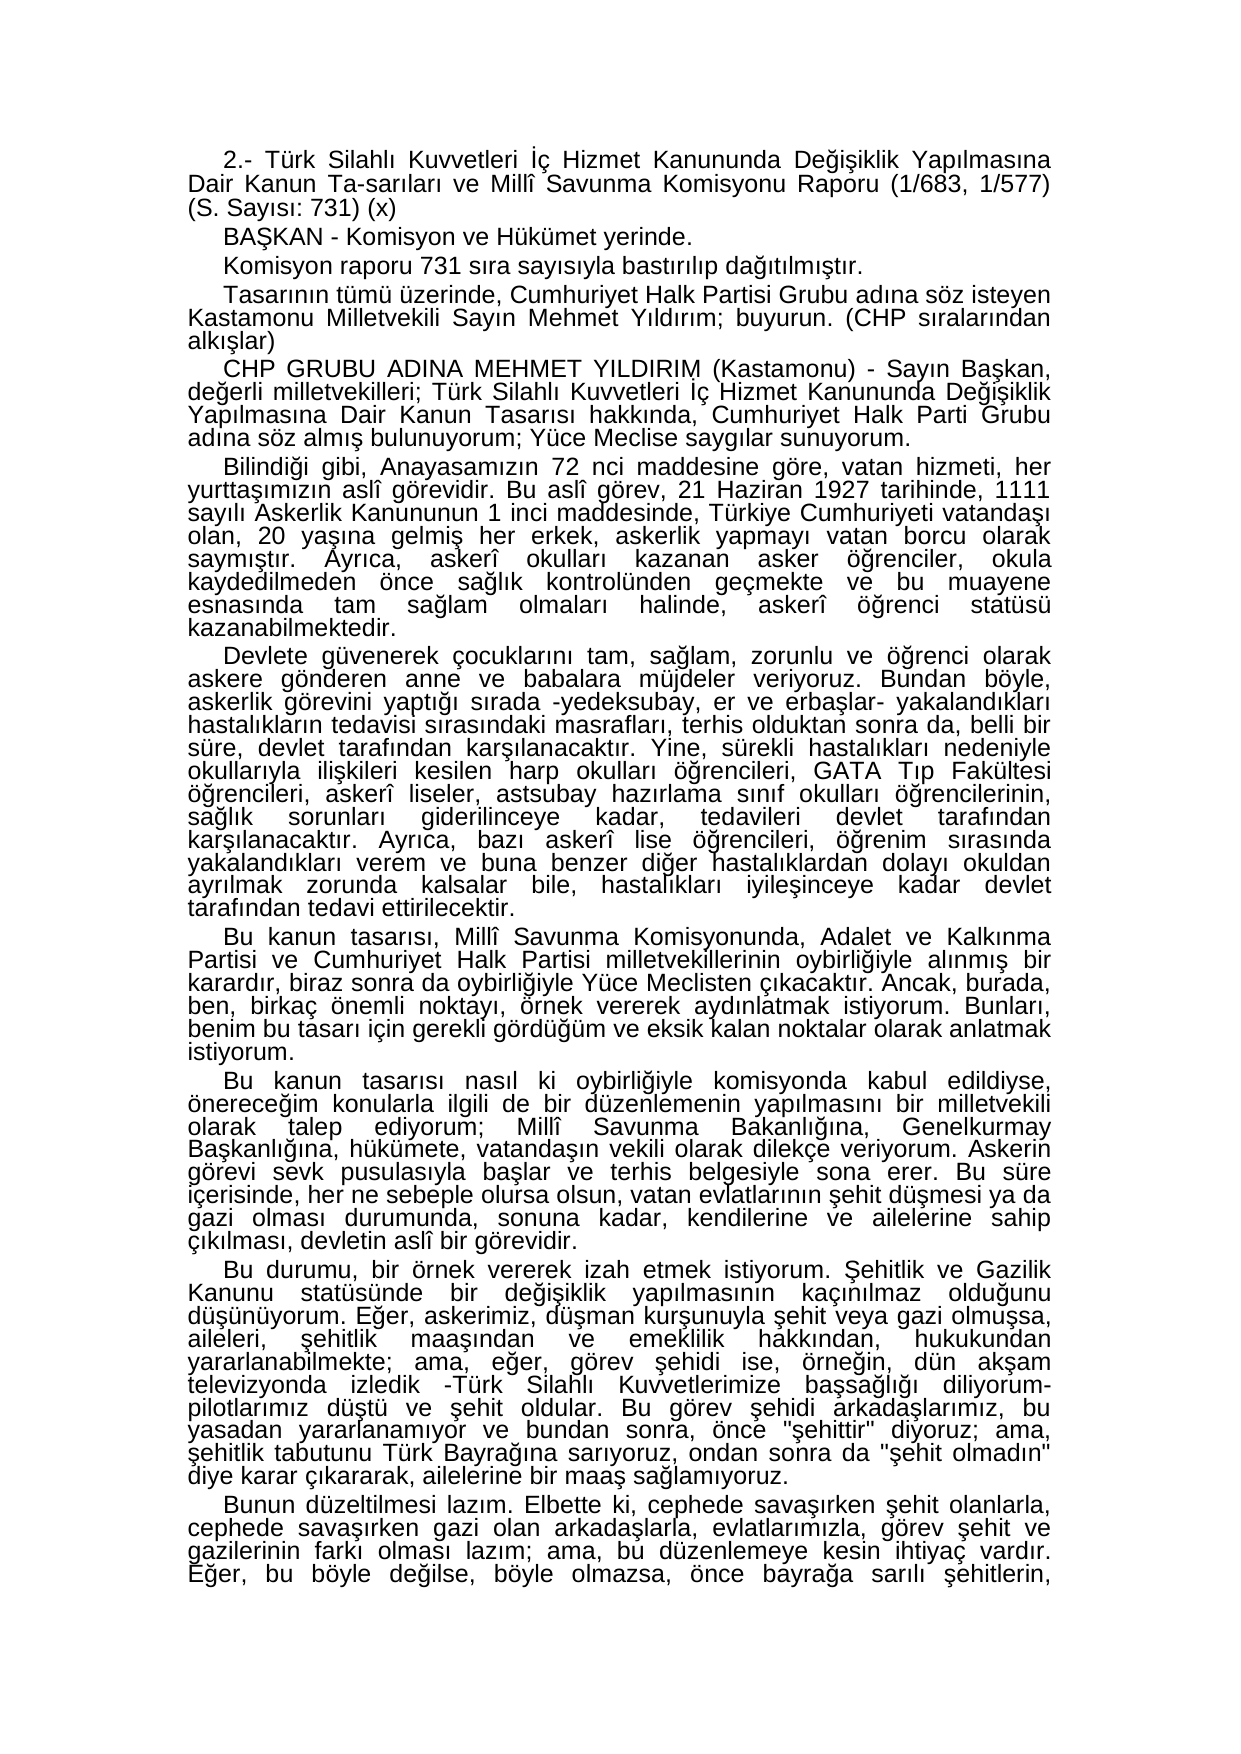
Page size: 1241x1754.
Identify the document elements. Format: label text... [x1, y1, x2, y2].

text Devlete güvenerek çocuklarını tam, sağlam, zorunlu ve öğrenci olarak askere gönderen anne ve babalara müjdeler veriyoruz. Bundan böyle, askerlik görevini yaptığı sırada -yedeksubay, er ve erbaşlar- yakalandıkları hastalıkların tedavisi sırasındaki masrafları, terhis olduktan sonra da, belli bir süre, devlet tarafından karşılanacaktır. Yine, sürekli hastalıkları nedeniyle okullarıyla ilişkileri kesilen harp okulları öğrencileri, GATA Tıp Fakültesi öğrencileri, askerî liseler, astsubay hazırlama sınıf okulları öğrencilerinin, sağlık sorunları giderilinceye kadar, tedavileri devlet tarafından karşılanacaktır. Ayrıca, bazı askerî lise öğrencileri, öğrenim sırasında yakalandıkları verem ve buna benzer diğer hastalıklardan dolayı okuldan ayrılmak zorunda kalsalar bile, hastalıkları iyileşinceye kadar devlet tarafından tedavi ettirilecektir. [187, 646, 1053, 921]
text 2.- Türk Silahlı Kuvvetleri İç Hizmet Kanununda Değişiklik Yapılmasına Dair Kanun Ta-sarıları ve Millî Savunma Komisyonu Raporu (1/683, 1/577) (S. Sayısı: 731) (x) [187, 150, 1053, 221]
text Tasarının tümü üzerinde, Cumhuriyet Halk Partisi Grubu adına söz isteyen Kastamonu Milletvekili Sayın Mehmet Yıldırım; buyurun. (CHP sıralarından alkışlar) [187, 285, 1053, 354]
text BAŞKAN - Komisyon ve Hükümet yerinde. [187, 227, 1053, 250]
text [187, 1495, 1053, 1587]
text Bu kanun tasarısı nasıl ki oybirliğiyle komisyonda kabul edildiyse, önereceğim konularla ilgili de bir düzenlemenin yapılmasını bir milletvekili olarak talep ediyorum; Millî Savunma Bakanlığına, Genelkurmay Başkanlığına, hükümete, vatandaşın vekili olarak dilekçe veriyorum. Askerin görevi sevk pusulasıyla başlar ve terhis belgesiyle sona erer. Bu süre içerisinde, her ne sebeple olursa olsun, vatan evlatlarının şehit düşmesi ya da gazi olması durumunda, sonuna kadar, kendilerine ve ailelerine sahip çıkılması, devletin aslî bir görevidir. [187, 1071, 1053, 1254]
text Bilindiği gibi, Anayasamızın 72 nci maddesine göre, vatan hizmeti, her yurttaşımızın aslî görevidir. Bu aslî görev, 21 Haziran 1927 tarihinde, 1111 sayılı Askerlik Kanununun 1 inci maddesinde, Türkiye Cumhuriyeti vatandaşı olan, 20 yaşına gelmiş her erkek, askerlik yapmayı vatan borcu olarak saymıştır. Ayrıca, askerî okulları kazanan asker öğrenciler, okula kaydedilmeden önce sağlık kontrolünden geçmekte ve bu muayene esnasında tam sağlam olmaları halinde, askerî öğrenci statüsü kazanabilmektedir. [187, 457, 1053, 641]
text Bu kanun tasarısı, Millî Savunma Komisyonunda, Adalet ve Kalkınma Partisi ve Cumhuriyet Halk Partisi milletvekillerinin oybirliğiyle alınmış bir karardır, biraz sonra da oybirliğiyle Yüce Meclisten çıkacaktır. Ancak, burada, ben, birkaç önemli noktayı, örnek vererek aydınlatmak istiyorum. Bunları, benim bu tasarı için gerekli gördüğüm ve eksik kalan noktalar olarak anlatmak istiyorum. [187, 927, 1053, 1065]
text Bu durumu, bir örnek vererek izah etmek istiyorum. Şehitlik ve Gazilik Kanunu statüsünde bir değişiklik yapılmasının kaçınılmaz olduğunu düşünüyorum. Eğer, askerimiz, düşman kurşunuyla şehit veya gazi olmuşsa, aileleri, şehitlik maaşından ve emeklilik hakkından, hukukundan yararlanabilmekte; ama, eğer, görev şehidi ise, örneğin, dün akşam televizyonda izledik -Türk Silahlı Kuvvetlerimize başsağlığı diliyorum- pilotlarımız düştü ve şehit oldular. Bu görev şehidi arkadaşlarımız, bu yasadan yararlanamıyor ve bundan sonra, önce "şehittir" diyoruz; ama, şehitlik tabutunu Türk Bayrağına sarıyoruz, ondan sonra da "şehit olmadın" diye karar çıkararak, ailelerine bir maaş sağlamıyoruz. [187, 1260, 1053, 1489]
text Komisyon raporu 731 sıra sayısıyla bastırılıp dağıtılmıştır. [187, 256, 1053, 279]
text CHP GRUBU ADINA MEHMET YILDIRIM (Kastamonu) - Sayın Başkan, değerli milletvekilleri; Türk Silahlı Kuvvetleri İç Hizmet Kanununda Değişiklik Yapılmasına Dair Kanun Tasarısı hakkında, Cumhuriyet Halk Parti Grubu adına söz almış bulunuyorum; Yüce Meclise saygılar sunuyorum. [187, 359, 1053, 451]
